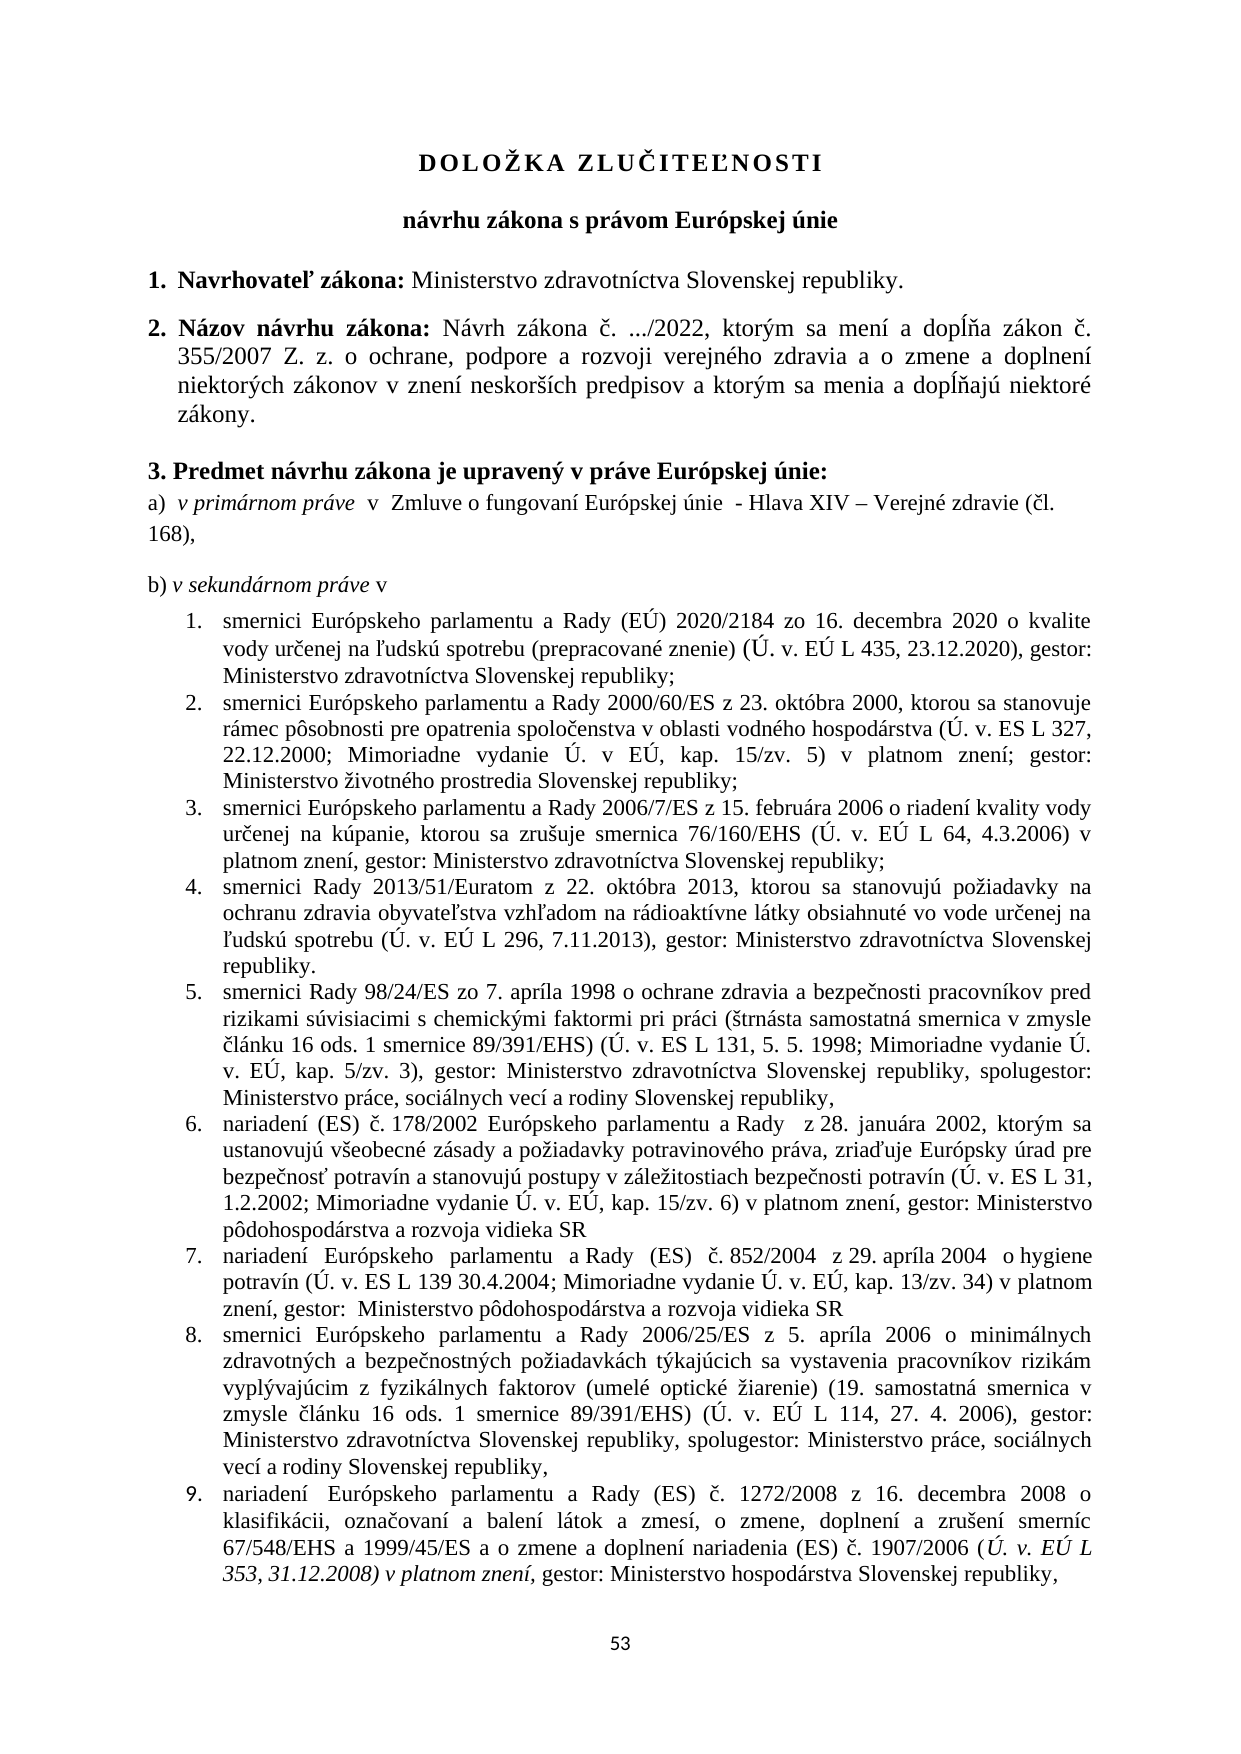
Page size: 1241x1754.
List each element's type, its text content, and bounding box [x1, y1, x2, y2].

list nariadení Európskeho parlamentu a Rady (ES) č. 852/2004 z 29. apríla 2004 o hygiene potravín (Ú. v. ES L 139 30.4.2004; Mimoriadne vydanie Ú. v. EÚ, kap. 13/zv. 34) v platnom znení, gestor: Ministerstvo pôdohospodárstva a rozvoja vidieka SR [185, 1242, 1093, 1321]
list smernici Európskeho parlamentu a Rady 2000/60/ES z 23. októbra 2000, ktorou sa stanovuje rámec pôsobnosti pre opatrenia spoločenstva v oblasti vodného hospodárstva (Ú. v. ES L 327, 22.12.2000; Mimoriadne vydanie Ú. v EÚ, kap. 15/zv. 5) v platnom znení; gestor: Ministerstvo životného prostredia Slovenskej republiky; [185, 688, 1093, 794]
list smernici Európskeho parlamentu a Rady 2006/7/ES z 15. februára 2006 o riadení kvality vody určenej na kúpanie, ktorou sa zrušuje smernica 76/160/EHS (Ú. v. EÚ L 64, 4.3.2006) v platnom znení, gestor: Ministerstvo zdravotníctva Slovenskej republiky; [185, 794, 1093, 873]
list smernici Rady 98/24/ES zo 7. apríla 1998 o ochrane zdravia a bezpečnosti pracovníkov pred rizikami súvisiacimi s chemickými faktormi pri práci (štrnásta samostatná smernica v zmysle článku 16 ods. 1 smernice 89/391/EHS) (Ú. v. ES L 131, 5. 5. 1998; Mimoriadne vydanie Ú. v. EÚ, kap. 5/zv. 3), gestor: Ministerstvo zdravotníctva Slovenskej republiky, spolugestor: Ministerstvo práce, sociálnych vecí a rodiny Slovenskej republiky, [185, 978, 1093, 1110]
list nariadení (ES) č. 178/2002 Európskeho parlamentu a Rady z 28. januára 2002, ktorým sa ustanovujú všeobecné zásady a požiadavky potravinového práva, zriaďuje Európsky úrad pre bezpečnosť potravín a stanovujú postupy v záležitostiach bezpečnosti potravín (Ú. v. ES L 31, 1.2.2002; Mimoriadne vydanie Ú. v. EÚ, kap. 15/zv. 6) v platnom znení, gestor: Ministerstvo pôdohospodárstva a rozvoja vidieka SR [185, 1110, 1093, 1242]
list smernici Európskeho parlamentu a Rady (EÚ) 2020/2184 zo 16. decembra 2020 o kvalite vody určenej na ľudskú spotrebu (prepracované znenie) (Ú. v. EÚ L 435, 23.12.2020), gestor: Ministerstvo zdravotníctva Slovenskej republiky; [185, 607, 1093, 688]
text 3. Predmet návrhu zákona je upravený v práve Európskej únie: [148, 456, 1093, 485]
text a) v primárnom práve v Zmluve o fungovaní Európskej únie - Hlava XIV – Verejné zdravie (čl. 168), [148, 489, 1056, 546]
list smernici Európskeho parlamentu a Rady 2006/25/ES z 5. apríla 2006 o minimálnych zdravotných a bezpečnostných požiadavkách týkajúcich sa vystavenia pracovníkov rizikám vyplývajúcim z fyzikálnych faktorov (umelé optické žiarenie) (19. samostatná smernica v zmysle článku 16 ods. 1 smernice 89/391/EHS) (Ú. v. EÚ L 114, 27. 4. 2006), gestor: Ministerstvo zdravotníctva Slovenskej republiky, spolugestor: Ministerstvo práce, sociálnych vecí a rodiny Slovenskej republiky, [185, 1321, 1093, 1479]
list smernici Rady 2013/51/Euratom z 22. októbra 2013, ktorou sa stanovujú požiadavky na ochranu zdravia obyvateľstva vzhľadom na rádioaktívne látky obsiahnuté vo vode určenej na ľudskú spotrebu (Ú. v. EÚ L 296, 7.11.2013), gestor: Ministerstvo zdravotníctva Slovenskej republiky. [185, 873, 1093, 978]
list Navrhovateľ zákona: Ministerstvo zdravotníctva Slovenskej republiky. [148, 265, 1093, 294]
text návrhu zákona s právom Európskej únie [148, 205, 1093, 234]
text 2. Názov návrhu zákona: Návrh zákona č. .../2022, ktorým sa mení a dopĺňa zákon č. 355/2007 Z. z. o ochrane, podpore a rozvoji verejného zdravia a o zmene a doplnení niektorých zákonov v znení neskorších predpisov a ktorým sa menia a dopĺňajú niektoré zákony. [148, 313, 1093, 428]
list nariadení Európskeho parlamentu a Rady (ES) č. 1272/2008 z 16. decembra 2008 o klasifikácii, označovaní a balení látok a zmesí, o zmene, doplnení a zrušení smerníc 67/548/EHS a 1999/45/ES a o zmene a doplnení nariadenia (ES) č. 1907/2006 (Ú. v. EÚ L 353, 31.12.2008) v platnom znení, gestor: Ministerstvo hospodárstva Slovenskej republiky, [185, 1479, 1093, 1586]
text Doložka zlučiteľnosti [148, 148, 1093, 176]
text b) v sekundárnom práve v [148, 571, 1093, 597]
